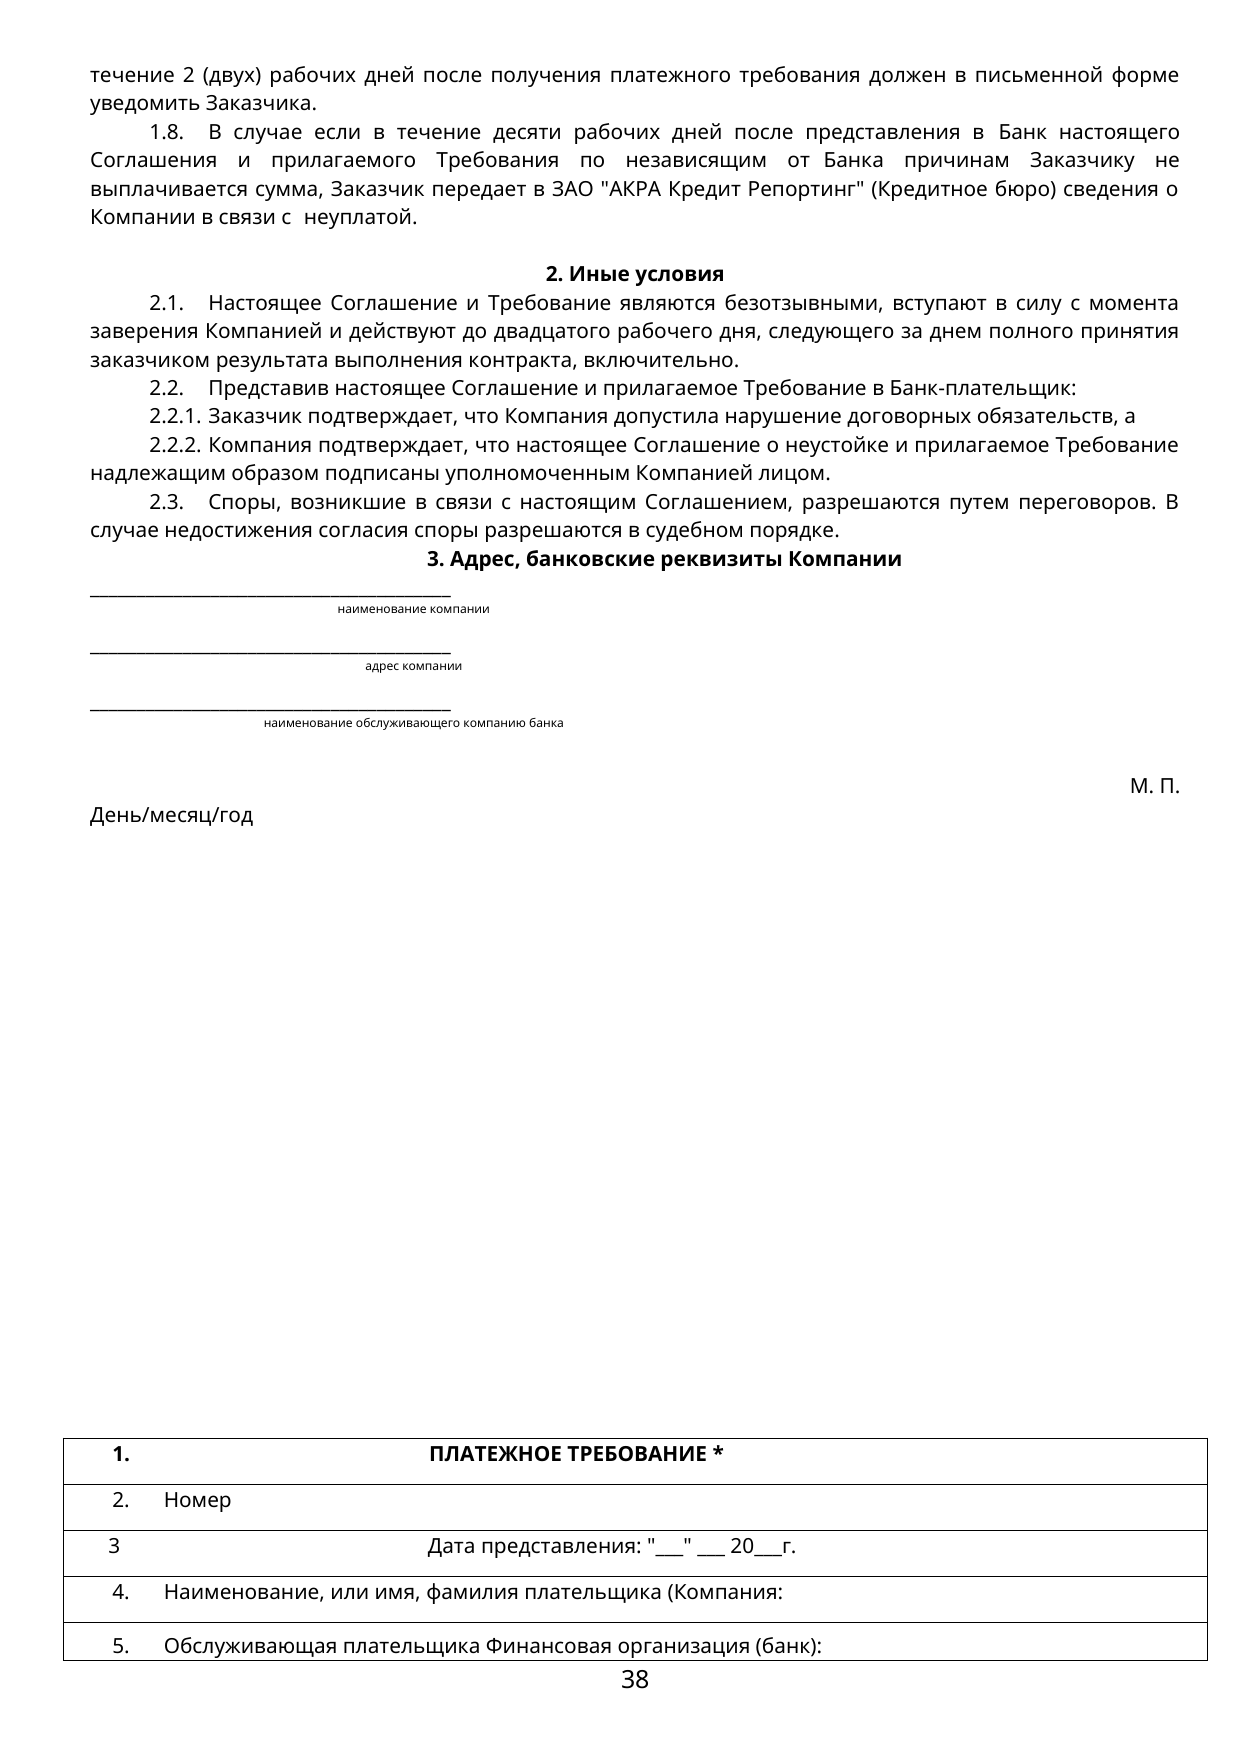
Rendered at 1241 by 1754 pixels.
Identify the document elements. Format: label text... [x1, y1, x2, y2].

text наименование компании [90, 601, 737, 629]
text наименование обслуживающего компанию банка [90, 714, 737, 743]
text 2.2.1. Заказчик подтверждает, что Компания допустила нарушение договорных обязательств, а [90, 402, 1180, 430]
text 2. Иные условия [90, 259, 1180, 288]
text _______________________________________ [90, 686, 1180, 714]
text День/месяц/год [90, 800, 1180, 828]
table_cell 3 Дата представления: "___" ___ 20___г. [64, 1531, 1207, 1576]
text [90, 60, 1180, 117]
text 1.8. В случае если в течение десяти рабочих дней после представления в Банк настоящего Соглашения и прилагаемого Требования по независящим от Банка причинам Заказчику не выплачивается сумма, Заказчик передает в ЗАО "АКРА Кредит Репортинг" (Кредитное бюро) сведения о Компании в связи с неуплатой. [90, 117, 1180, 231]
table_header 1. ПЛАТЕЖНОЕ ТРЕБОВАНИЕ * [64, 1439, 1207, 1484]
text 2.2.2. Компания подтверждает, что настоящее Соглашение о неустойке и прилагаемое Требование надлежащим образом подписаны уполномоченным Компанией лицом. [90, 430, 1180, 487]
text М. П. [90, 771, 1180, 800]
text адрес компании [90, 657, 737, 686]
table_cell 4. Наименование, или имя, фамилия плательщика (Компания: [64, 1577, 1207, 1622]
table_cell 5. Обслуживающая плательщика Финансовая организация (банк): [64, 1623, 1207, 1660]
text _______________________________________ [90, 572, 1180, 601]
text 2.2. Представив настоящее Соглашение и прилагаемое Требование в Банк-плательщик: [90, 373, 1180, 402]
text _______________________________________ [90, 629, 1180, 657]
text 2.3. Споры, возникшие в связи с настоящим Соглашением, разрешаются путем переговоров. В случае недостижения согласия споры разрешаются в судебном порядке. [90, 487, 1180, 544]
text 2.1. Настоящее Соглашение и Требование являются безотзывными, вступают в силу с момента заверения Компанией и действуют до двадцатого рабочего дня, следующего за днем полного принятия заказчиком результата выполнения контракта, включительно. [90, 288, 1180, 373]
text 3. Адрес, банковские реквизиты Компании [90, 544, 1180, 572]
table_cell 2. Номер [64, 1485, 1207, 1530]
